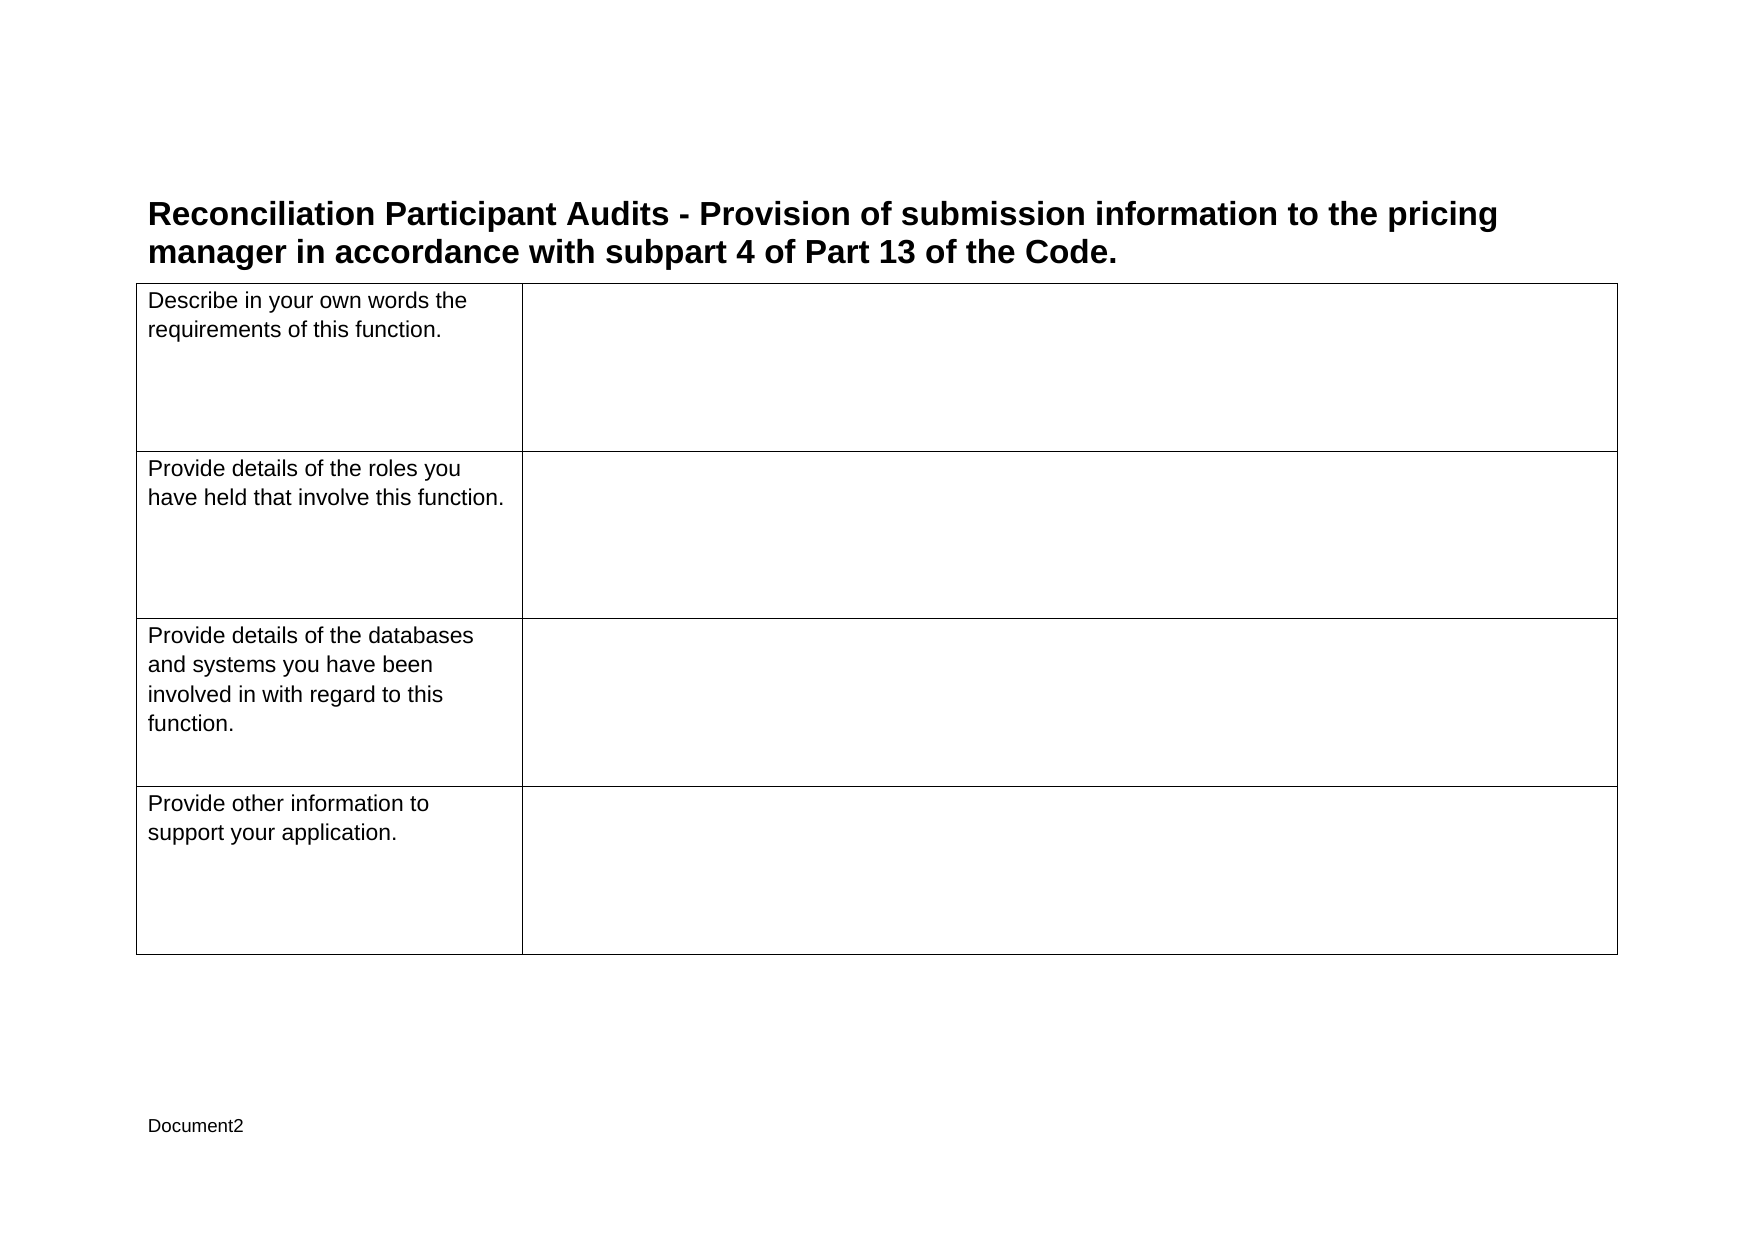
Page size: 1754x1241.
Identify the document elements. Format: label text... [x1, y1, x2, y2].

table_cell Provide other information to support your application. [137, 787, 522, 954]
table_header Describe in your own words the requirements of this function. [137, 284, 522, 451]
subtitle Reconciliation Participant Audits - Provision of submission information to the pricing manager in accordance with subpart 4 of Part 13 of the Code. [148, 193, 1606, 270]
table_cell [523, 619, 1617, 786]
table_cell Provide details of the roles you have held that involve this function. [137, 452, 522, 618]
table_cell [523, 452, 1617, 618]
table_cell [523, 787, 1617, 954]
table_cell Provide details of the databases and systems you have been involved in with regard to this function. [137, 619, 522, 786]
table_header [523, 284, 1617, 451]
